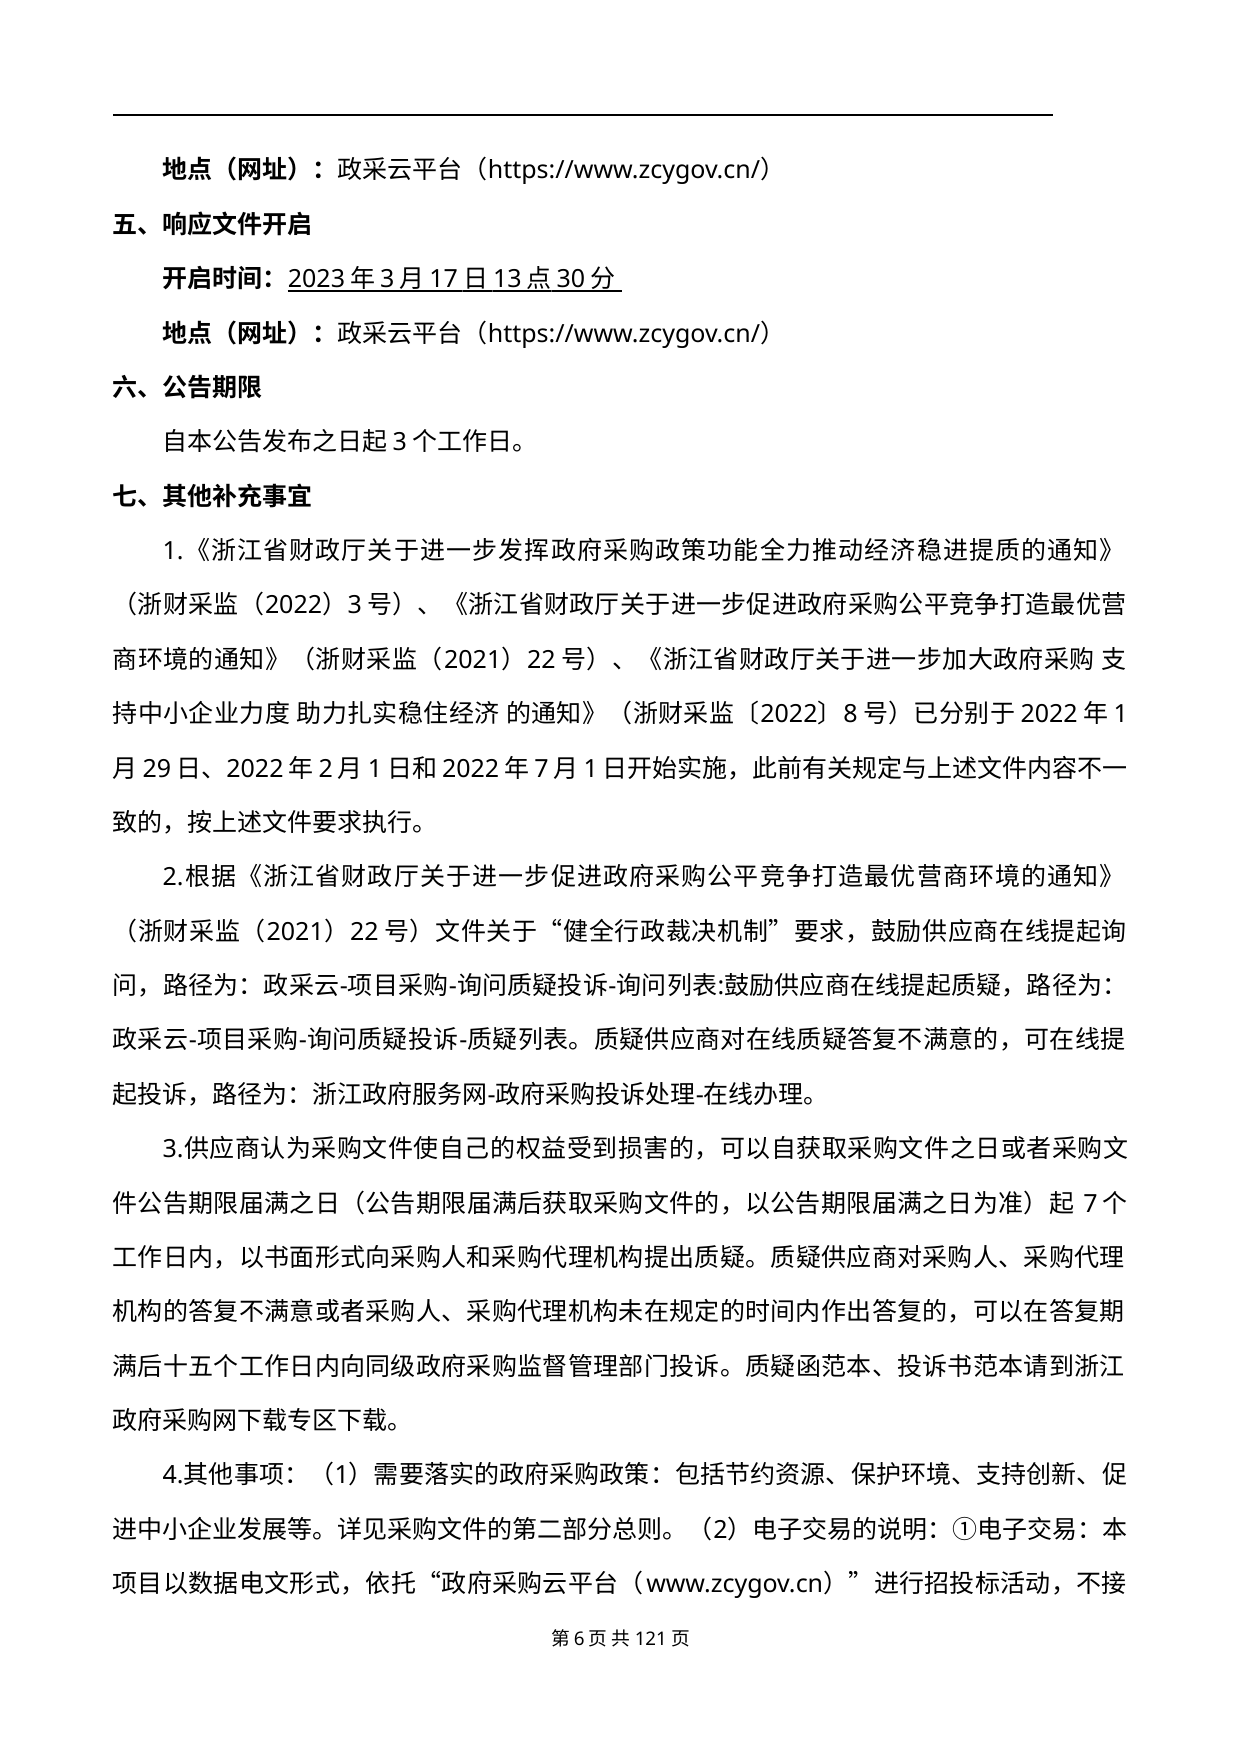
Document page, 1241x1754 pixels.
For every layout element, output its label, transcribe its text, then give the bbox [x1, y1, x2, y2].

text 2.根据《浙江省财政厅关于进一步促进政府采购公平竞争打造最优营商环境的通知》（浙财采监（2021）22号）文件关于“健全行政裁决机制”要求，鼓励供应商在线提起询问，路径为：政采云-项目采购-询问质疑投诉-询问列表:鼓励供应商在线提起质疑，路径为：政采云-项目采购-询问质疑投诉-质疑列表。质疑供应商对在线质疑答复不满意的，可在线提起投诉，路径为：浙江政府服务网-政府采购投诉处理-在线办理。 [112, 857, 1128, 1111]
text 1.《浙江省财政厅关于进一步发挥政府采购政策功能全力推动经济稳进提质的通知》 （浙财采监（2022）3号）、《浙江省财政厅关于进一步促进政府采购公平竞争打造最优营商环境的通知》（浙财采监（2021）22号）、《浙江省财政厅关于进一步加大政府采购 支持中小企业力度 助力扎实稳住经济 的通知》（浙财采监〔2022〕8号）已分别于2022年1月29日、2022年2月1日和2022年7月1日开始实施，此前有关规定与上述文件内容不一致的，按上述文件要求执行。 [112, 531, 1128, 839]
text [112, 1455, 1128, 1600]
text 开启时间：2023年3月17日13点30分 [112, 259, 1128, 295]
text 七、其他补充事宜 [112, 476, 1128, 512]
text 自本公告发布之日起3个工作日。 [112, 422, 1128, 458]
text 3.供应商认为采购文件使自己的权益受到损害的，可以自获取采购文件之日或者采购文件公告期限届满之日（公告期限届满后获取采购文件的，以公告期限届满之日为准）起7个工作日内，以书面形式向采购人和采购代理机构提出质疑。质疑供应商对采购人、采购代理机构的答复不满意或者采购人、采购代理机构未在规定的时间内作出答复的，可以在答复期满后十五个工作日内向同级政府采购监督管理部门投诉。质疑函范本、投诉书范本请到浙江政府采购网下载专区下载。 [112, 1129, 1128, 1437]
text 地点（网址）：政采云平台（https://www.zcygov.cn/） [112, 150, 1128, 186]
text 五、响应文件开启 [112, 204, 1128, 241]
text 六、公告期限 [112, 367, 1128, 404]
text 地点（网址）：政采云平台（https://www.zcygov.cn/） [112, 313, 1128, 349]
